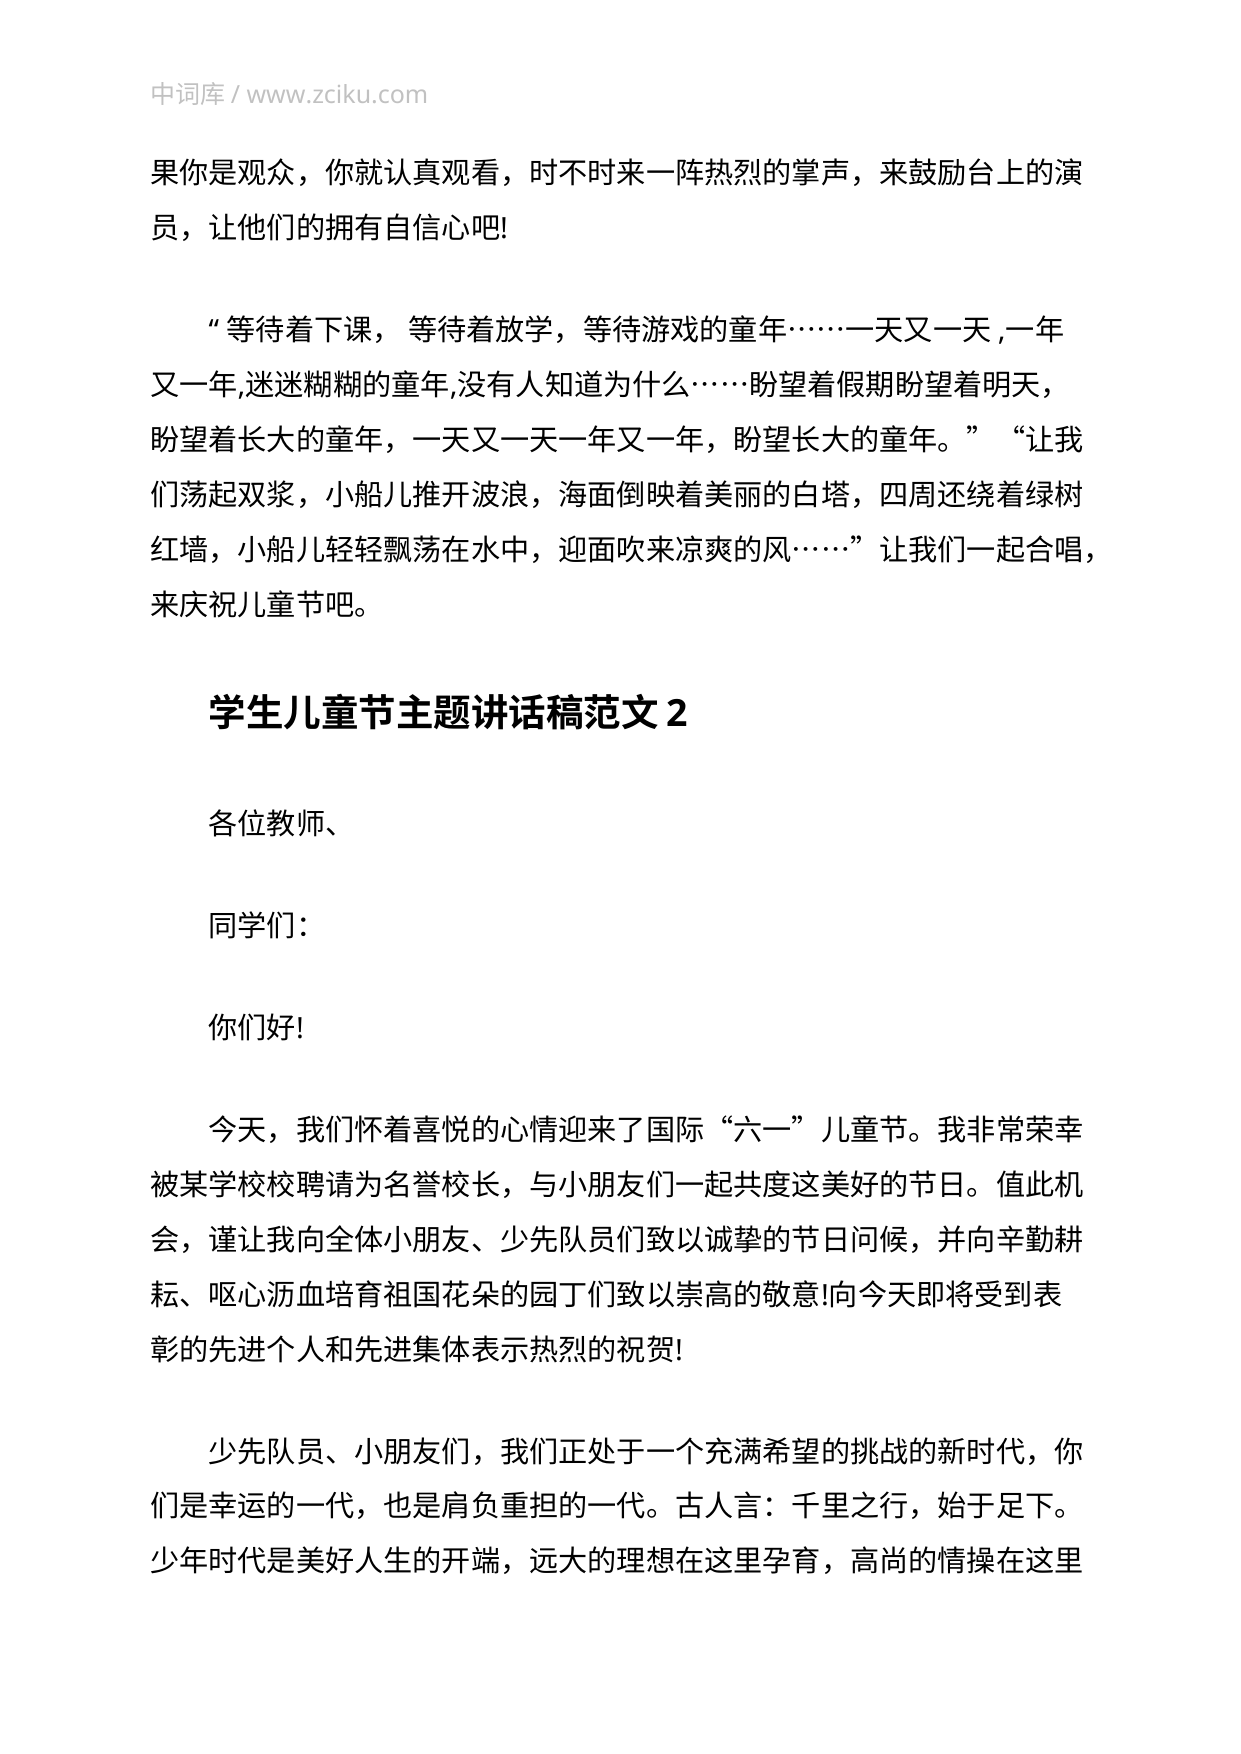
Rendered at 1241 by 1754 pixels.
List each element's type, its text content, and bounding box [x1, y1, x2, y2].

text 同学们： [150, 903, 1090, 945]
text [150, 1428, 1090, 1580]
text 学生儿童节主题讲话稿范文2 [150, 683, 1090, 738]
text 今天，我们怀着喜悦的心情迎来了国际“六一”儿童节。我非常荣幸被某学校校聘请为名誉校长，与小朋友们一起共度这美好的节日。值此机会，谨让我向全体小朋友、少先队员们致以诚挚的节日问候，并向辛勤耕耘、呕心沥血培育祖国花朵的园丁们致以崇高的敬意!向今天即将受到表彰的先进个人和先进集体表示热烈的祝贺! [150, 1106, 1090, 1368]
text 各位教师、 [150, 801, 1090, 843]
text 你们好! [150, 1004, 1090, 1047]
text “ 等待着下课， 等待着放学，等待游戏的童年……一天又一天 ,一年又一年,迷迷糊糊的童年,没有人知道为什么……盼望着假期盼望着明天，盼望着长大的童年，一天又一天一年又一年，盼望长大的童年。”“让我们荡起双浆，小船儿推开波浪，海面倒映着美丽的白塔，四周还绕着绿树红墙，小船儿轻轻飘荡在水中，迎面吹来凉爽的风……”让我们一起合唱，来庆祝儿童节吧。 [150, 307, 1090, 624]
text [150, 150, 1090, 247]
